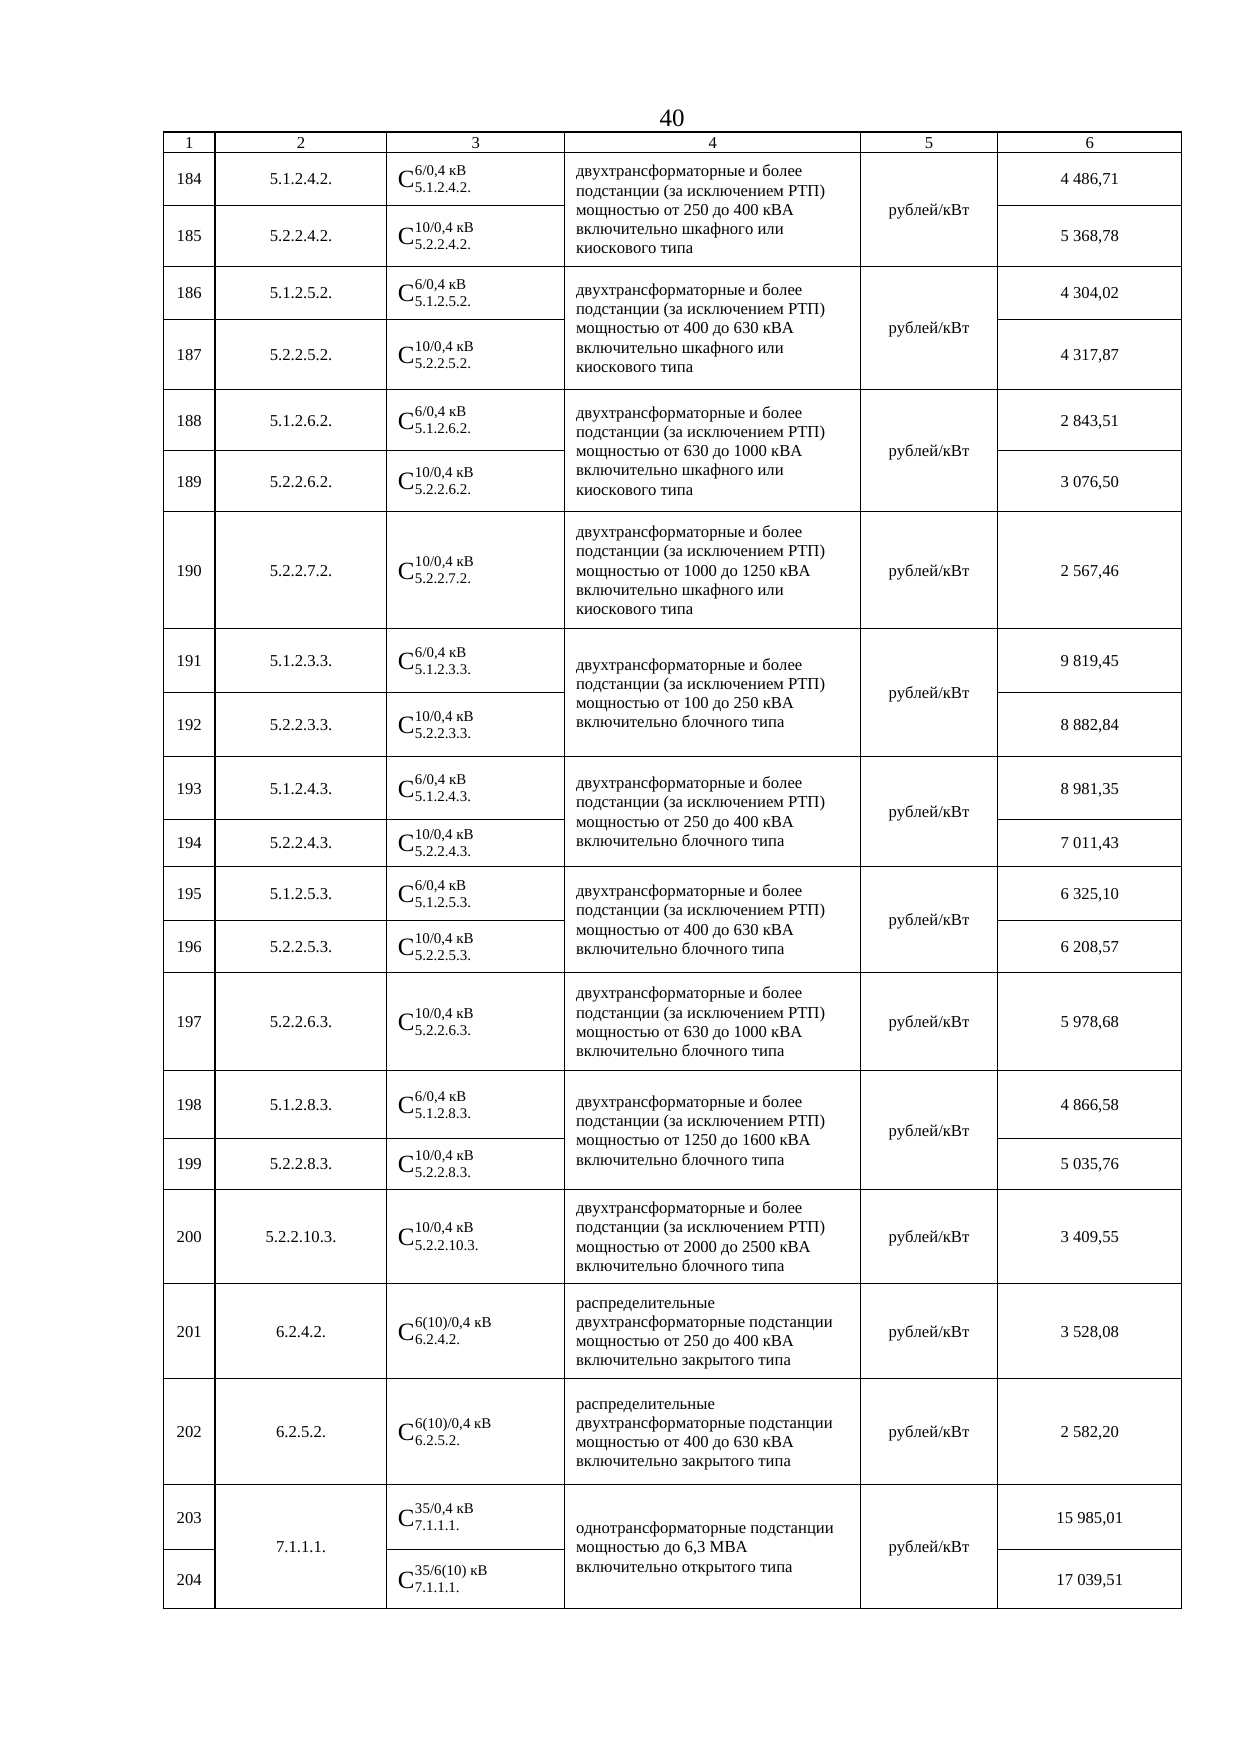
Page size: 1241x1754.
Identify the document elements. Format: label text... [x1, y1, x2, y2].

table_cell 6.2.5.2. [216, 1379, 386, 1484]
table_cell [387, 390, 564, 450]
table_cell двухтрансформаторные и более подстанции (за исключением РТП) мощностью от 2000 до 2500 кВА включительно блочного типа [565, 1190, 860, 1283]
table_cell 200 [164, 1190, 214, 1283]
table_cell 5.1.2.5.2. [216, 267, 386, 319]
table_header 1 [164, 133, 214, 152]
table_cell [387, 320, 564, 389]
table_cell 185 [164, 206, 214, 266]
table_cell рублей/кВт [861, 629, 997, 756]
table_cell [387, 1485, 564, 1549]
table_cell [387, 629, 564, 692]
table_cell 5.2.2.5.3. [216, 921, 386, 972]
table_cell двухтрансформаторные и более подстанции (за исключением РТП) мощностью от 630 до 1000 кВА включительно блочного типа [565, 973, 860, 1070]
table_cell [387, 153, 564, 205]
table_cell двухтрансформаторные и более подстанции (за исключением РТП) мощностью от 400 до 630 кВА включительно шкафного или киоскового типа [565, 267, 860, 389]
table_cell 5.1.2.8.3. [216, 1071, 386, 1137]
table_cell 191 [164, 629, 214, 692]
table_cell [387, 693, 564, 756]
table_cell 189 [164, 451, 214, 511]
table_cell 5 368,78 [998, 206, 1181, 266]
table_cell рублей/кВт [861, 390, 997, 511]
table_cell 184 [164, 153, 214, 205]
table_cell 4 866,58 [998, 1071, 1181, 1137]
table_cell 204 [164, 1550, 214, 1608]
table_cell [387, 267, 564, 319]
table_header 4 [565, 133, 860, 152]
table_cell 5 035,76 [998, 1139, 1181, 1189]
table_cell 199 [164, 1139, 214, 1189]
table_cell 5.1.2.4.2. [216, 153, 386, 205]
table_cell 8 882,84 [998, 693, 1181, 756]
table_cell 6 325,10 [998, 867, 1181, 920]
table_cell 202 [164, 1379, 214, 1484]
table_cell 5.1.2.5.3. [216, 867, 386, 920]
table_cell рублей/кВт [861, 267, 997, 389]
table_cell [387, 867, 564, 920]
table_cell рублей/кВт [861, 757, 997, 866]
table_cell 193 [164, 757, 214, 819]
table_cell [387, 1550, 564, 1608]
table_cell 3 409,55 [998, 1190, 1181, 1283]
table_cell 5.1.2.3.3. [216, 629, 386, 692]
table_cell 195 [164, 867, 214, 920]
table_cell 5.1.2.6.2. [216, 390, 386, 450]
table_cell 197 [164, 973, 214, 1070]
table_cell двухтрансформаторные и более подстанции (за исключением РТП) мощностью от 1250 до 1600 кВА включительно блочного типа [565, 1071, 860, 1189]
table_cell 4 304,02 [998, 267, 1181, 319]
table_cell распределительные двухтрансформаторные подстанции мощностью от 400 до 630 кВА включительно закрытого типа [565, 1379, 860, 1484]
table_cell рублей/кВт [861, 153, 997, 266]
table_cell 5.2.2.6.2. [216, 451, 386, 511]
table_cell 187 [164, 320, 214, 389]
table_cell 203 [164, 1485, 214, 1549]
table_cell 17 039,51 [998, 1550, 1181, 1608]
table_cell двухтрансформаторные и более подстанции (за исключением РТП) мощностью от 1000 до 1250 кВА включительно шкафного или киоскового типа [565, 512, 860, 628]
table_cell 5.2.2.4.3. [216, 820, 386, 866]
table_cell двухтрансформаторные и более подстанции (за исключением РТП) мощностью от 630 до 1000 кВА включительно шкафного или киоскового типа [565, 390, 860, 511]
table_cell 15 985,01 [998, 1485, 1181, 1549]
table_cell 5.2.2.8.3. [216, 1139, 386, 1189]
table_cell 6.2.4.2. [216, 1284, 386, 1378]
table_cell 5 978,68 [998, 973, 1181, 1070]
table_cell [387, 1190, 564, 1283]
table_cell рублей/кВт [861, 1284, 997, 1378]
table_cell рублей/кВт [861, 1379, 997, 1484]
table_cell рублей/кВт [861, 1485, 997, 1608]
table_cell двухтрансформаторные и более подстанции (за исключением РТП) мощностью от 250 до 400 кВА включительно блочного типа [565, 757, 860, 866]
table_cell 5.2.2.7.2. [216, 512, 386, 628]
table_cell 2 582,20 [998, 1379, 1181, 1484]
table_cell 3 528,08 [998, 1284, 1181, 1378]
table_cell [387, 973, 564, 1070]
table_cell рублей/кВт [861, 1190, 997, 1283]
table_cell 4 486,71 [998, 153, 1181, 205]
table_cell [387, 1139, 564, 1189]
table_cell 4 317,87 [998, 320, 1181, 389]
table_cell 5.2.2.10.3. [216, 1190, 386, 1283]
table_cell [387, 451, 564, 511]
table_cell рублей/кВт [861, 512, 997, 628]
table_cell 8 981,35 [998, 757, 1181, 819]
table_cell [387, 921, 564, 972]
table_cell двухтрансформаторные и более подстанции (за исключением РТП) мощностью от 250 до 400 кВА включительно шкафного или киоскового типа [565, 153, 860, 266]
table_cell двухтрансформаторные и более подстанции (за исключением РТП) мощностью от 100 до 250 кВА включительно блочного типа [565, 629, 860, 756]
table_cell 5.2.2.4.2. [216, 206, 386, 266]
table_cell [387, 206, 564, 266]
table_cell [387, 1284, 564, 1378]
table_cell 7 011,43 [998, 820, 1181, 866]
table_cell 190 [164, 512, 214, 628]
table_cell 198 [164, 1071, 214, 1137]
table_cell 9 819,45 [998, 629, 1181, 692]
table_cell рублей/кВт [861, 867, 997, 972]
table_cell [387, 757, 564, 819]
table_cell [387, 1071, 564, 1137]
table_cell [387, 820, 564, 866]
table_header 5 [861, 133, 997, 152]
table_cell 5.2.2.5.2. [216, 320, 386, 389]
table_cell рублей/кВт [861, 973, 997, 1070]
table_cell [387, 1379, 564, 1484]
table_cell 2 567,46 [998, 512, 1181, 628]
table_cell распределительные двухтрансформаторные подстанции мощностью от 250 до 400 кВА включительно закрытого типа [565, 1284, 860, 1378]
table_cell 3 076,50 [998, 451, 1181, 511]
table_cell однотрансформаторные подстанции мощностью до 6,3 МВА включительно открытого типа [565, 1485, 860, 1608]
table_header 3 [387, 133, 564, 152]
table_cell 186 [164, 267, 214, 319]
table_header 6 [998, 133, 1181, 152]
table_cell 7.1.1.1. [216, 1485, 386, 1608]
table_cell двухтрансформаторные и более подстанции (за исключением РТП) мощностью от 400 до 630 кВА включительно блочного типа [565, 867, 860, 972]
table_cell 2 843,51 [998, 390, 1181, 450]
table_cell 192 [164, 693, 214, 756]
table_cell 196 [164, 921, 214, 972]
table_cell 194 [164, 820, 214, 866]
table_cell 6 208,57 [998, 921, 1181, 972]
table_cell 188 [164, 390, 214, 450]
table_cell 5.1.2.4.3. [216, 757, 386, 819]
table_cell [387, 512, 564, 628]
table_header 2 [216, 133, 386, 152]
table_cell 5.2.2.3.3. [216, 693, 386, 756]
table_cell 201 [164, 1284, 214, 1378]
table_cell рублей/кВт [861, 1071, 997, 1189]
table_cell 5.2.2.6.3. [216, 973, 386, 1070]
